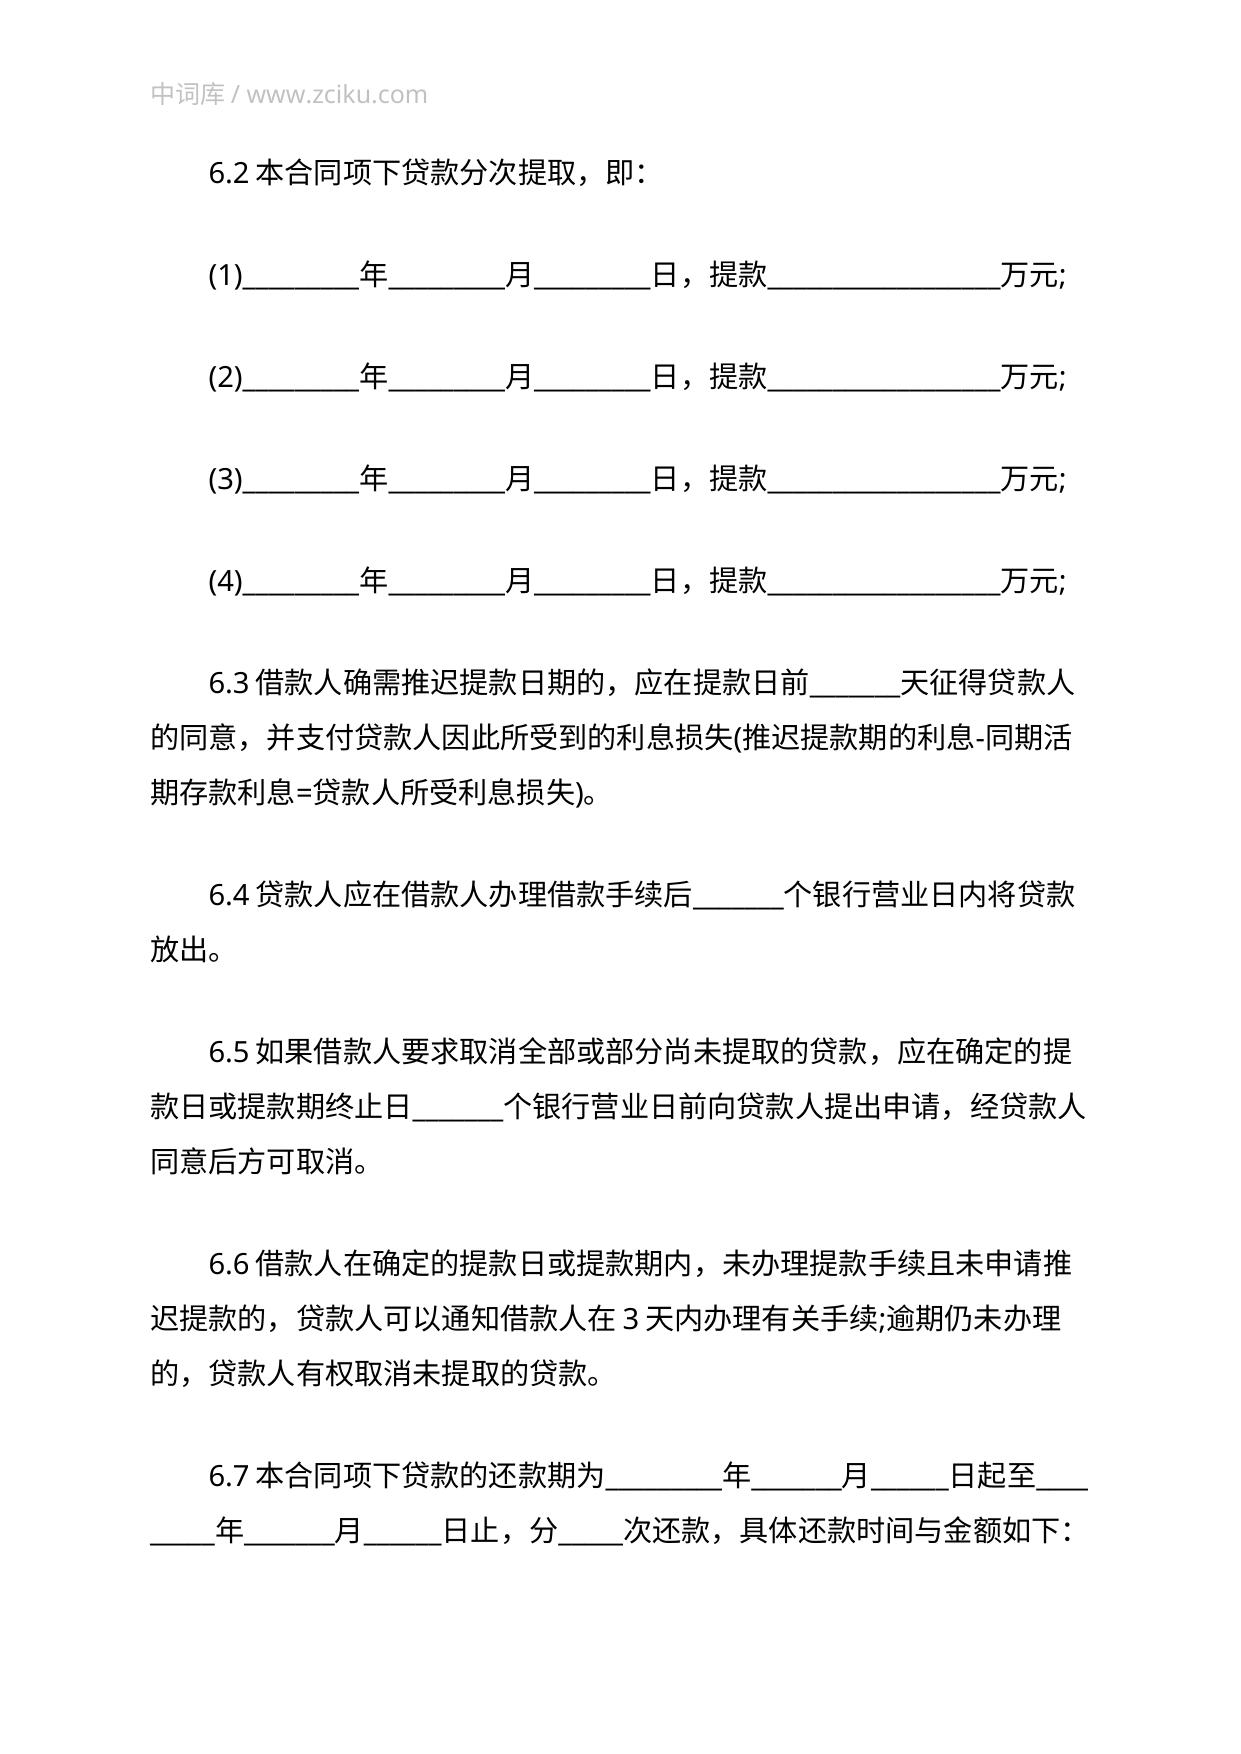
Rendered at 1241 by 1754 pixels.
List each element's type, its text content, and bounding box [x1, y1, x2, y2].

text 6.2本合同项下贷款分次提取，即： [150, 150, 1090, 192]
text (1)_________年_________月_________日，提款__________________万元; [150, 252, 1090, 294]
text 6.6借款人在确定的提款日或提款期内，未办理提款手续且未申请推迟提款的，贷款人可以通知借款人在3天内办理有关手续;逾期仍未办理的，贷款人有权取消未提取的贷款。 [150, 1240, 1090, 1393]
text (3)_________年_________月_________日，提款__________________万元; [150, 456, 1090, 498]
text 6.5如果借款人要求取消全部或部分尚未提取的贷款，应在确定的提款日或提款期终止日_______个银行营业日前向贷款人提出申请，经贷款人同意后方可取消。 [150, 1029, 1090, 1181]
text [150, 1452, 1090, 1549]
text 6.4贷款人应在借款人办理借款手续后_______个银行营业日内将贷款放出。 [150, 872, 1090, 969]
text 6.3借款人确需推迟提款日期的，应在提款日前_______天征得贷款人的同意，并支付贷款人因此所受到的利息损失(推迟提款期的利息-同期活期存款利息=贷款人所受利息损失)。 [150, 660, 1090, 812]
text (4)_________年_________月_________日，提款__________________万元; [150, 558, 1090, 600]
text (2)_________年_________月_________日，提款__________________万元; [150, 354, 1090, 396]
